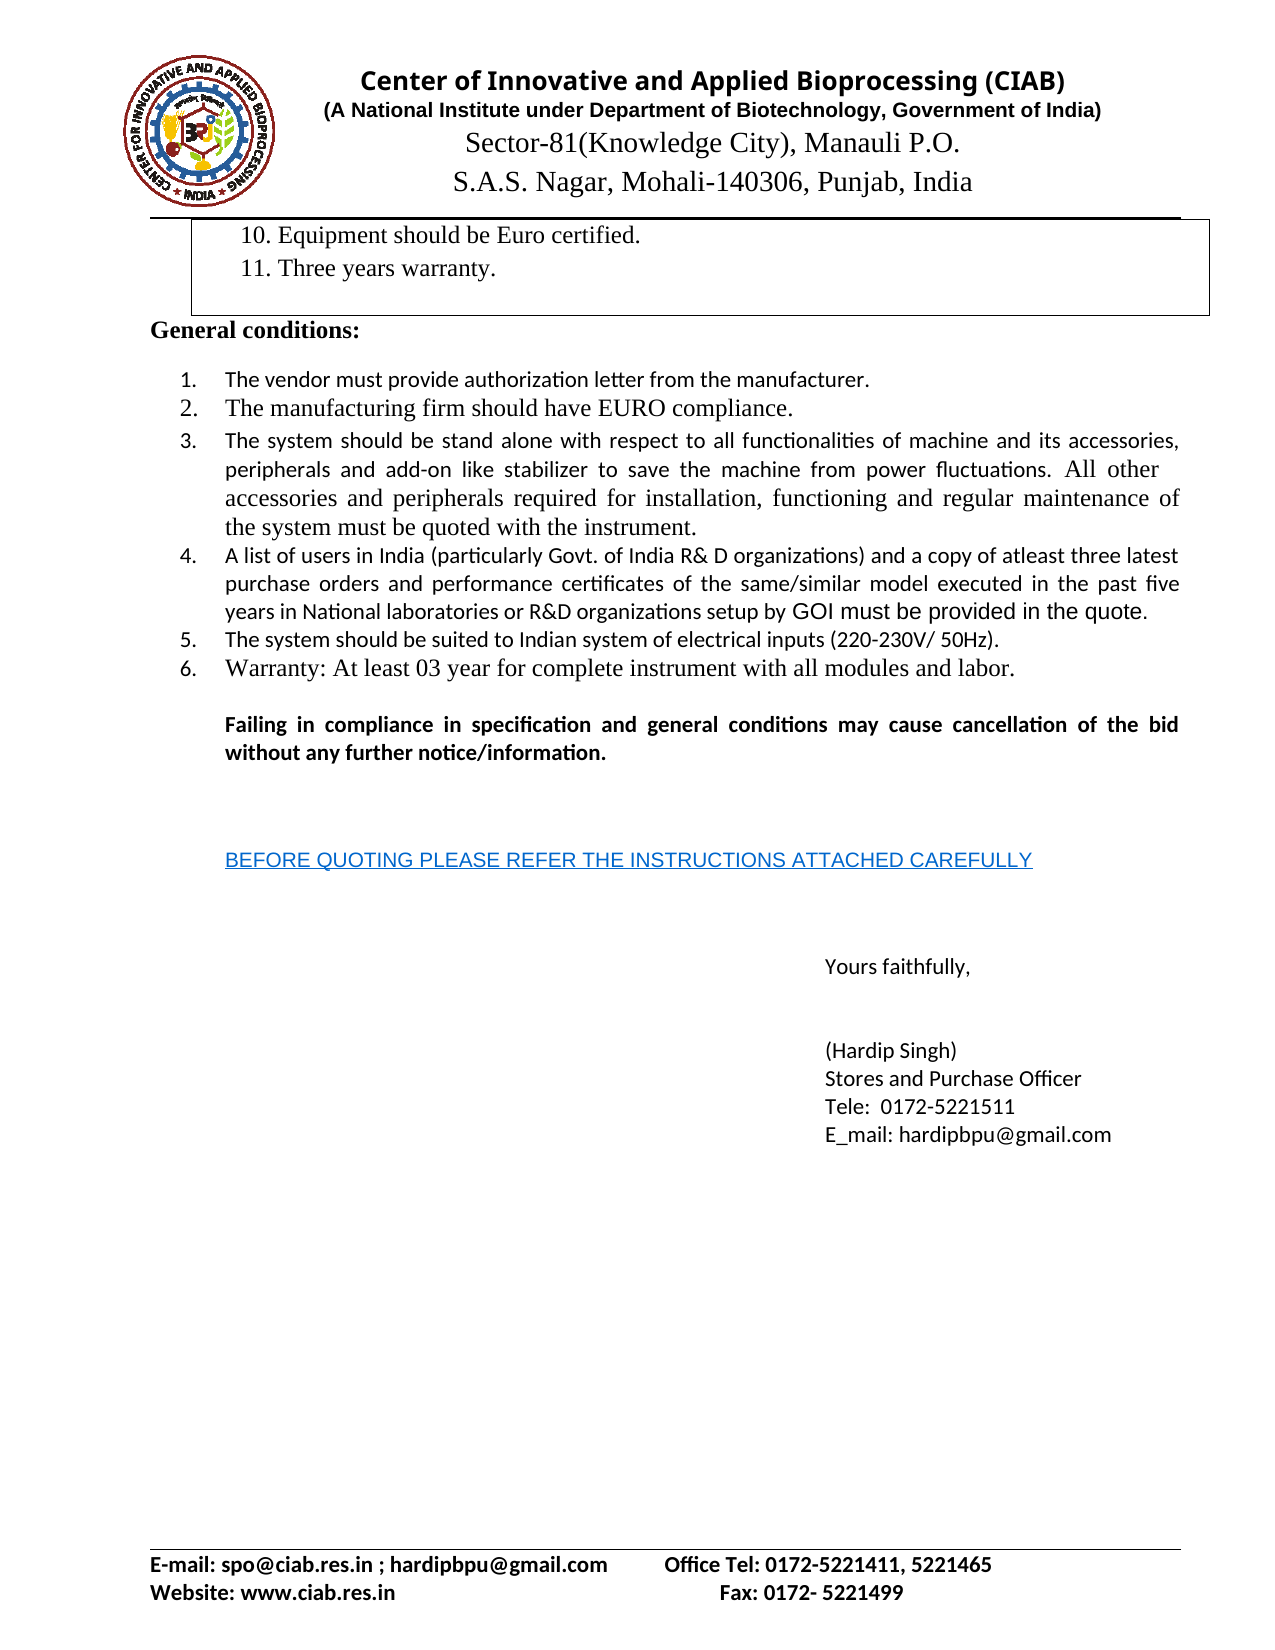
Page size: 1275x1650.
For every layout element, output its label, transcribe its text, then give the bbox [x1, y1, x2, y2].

list The vendor must provide authorization letter from the manufacturer. [179, 365, 1181, 393]
text (Hardip Singh) [750, 1036, 1181, 1064]
text General conditions: [150, 316, 1181, 344]
text 5. The system should be suited to Indian system of electrical inputs (220-230V/ 50Hz). [179, 625, 1181, 653]
text Stores and Purchase Officer [750, 1064, 1181, 1092]
picture [121, 54, 276, 207]
list BEFORE QUOTING PLEASE REFER THE INSTRUCTIONS ATTACHED CAREFULLY [225, 847, 1181, 871]
text Failing in compliance in specification and general conditions may cause cancellation of the bid without any further notice/information. [225, 710, 1181, 766]
text 3. The system should be stand alone with respect to all functionalities of machine and its accessories, peripherals and add-on like stabilizer to save the machine from power fluctuations. All other accessories and peripherals required for installation, functioning and regular maintenance of the system must be quoted with the instrument. [179, 426, 1181, 541]
text 6. Warranty: At least 03 year for complete instrument with all modules and labor. [179, 653, 1181, 682]
text E_mail: hardipbpu@gmail.com [750, 1120, 1181, 1148]
list The manufacturing firm should have EURO compliance. [179, 393, 1181, 422]
text Tele: 0172-5221511 [750, 1092, 1181, 1120]
text 4. A list of users in India (particularly Govt. of India R& D organizations) and a copy of atleast three latest purchase orders and performance certificates of the same/similar model executed in the past five years in National laboratories or R&D organizations setup by GOI must be provided in the quote. [179, 541, 1181, 625]
text Yours faithfully, [750, 952, 1181, 980]
